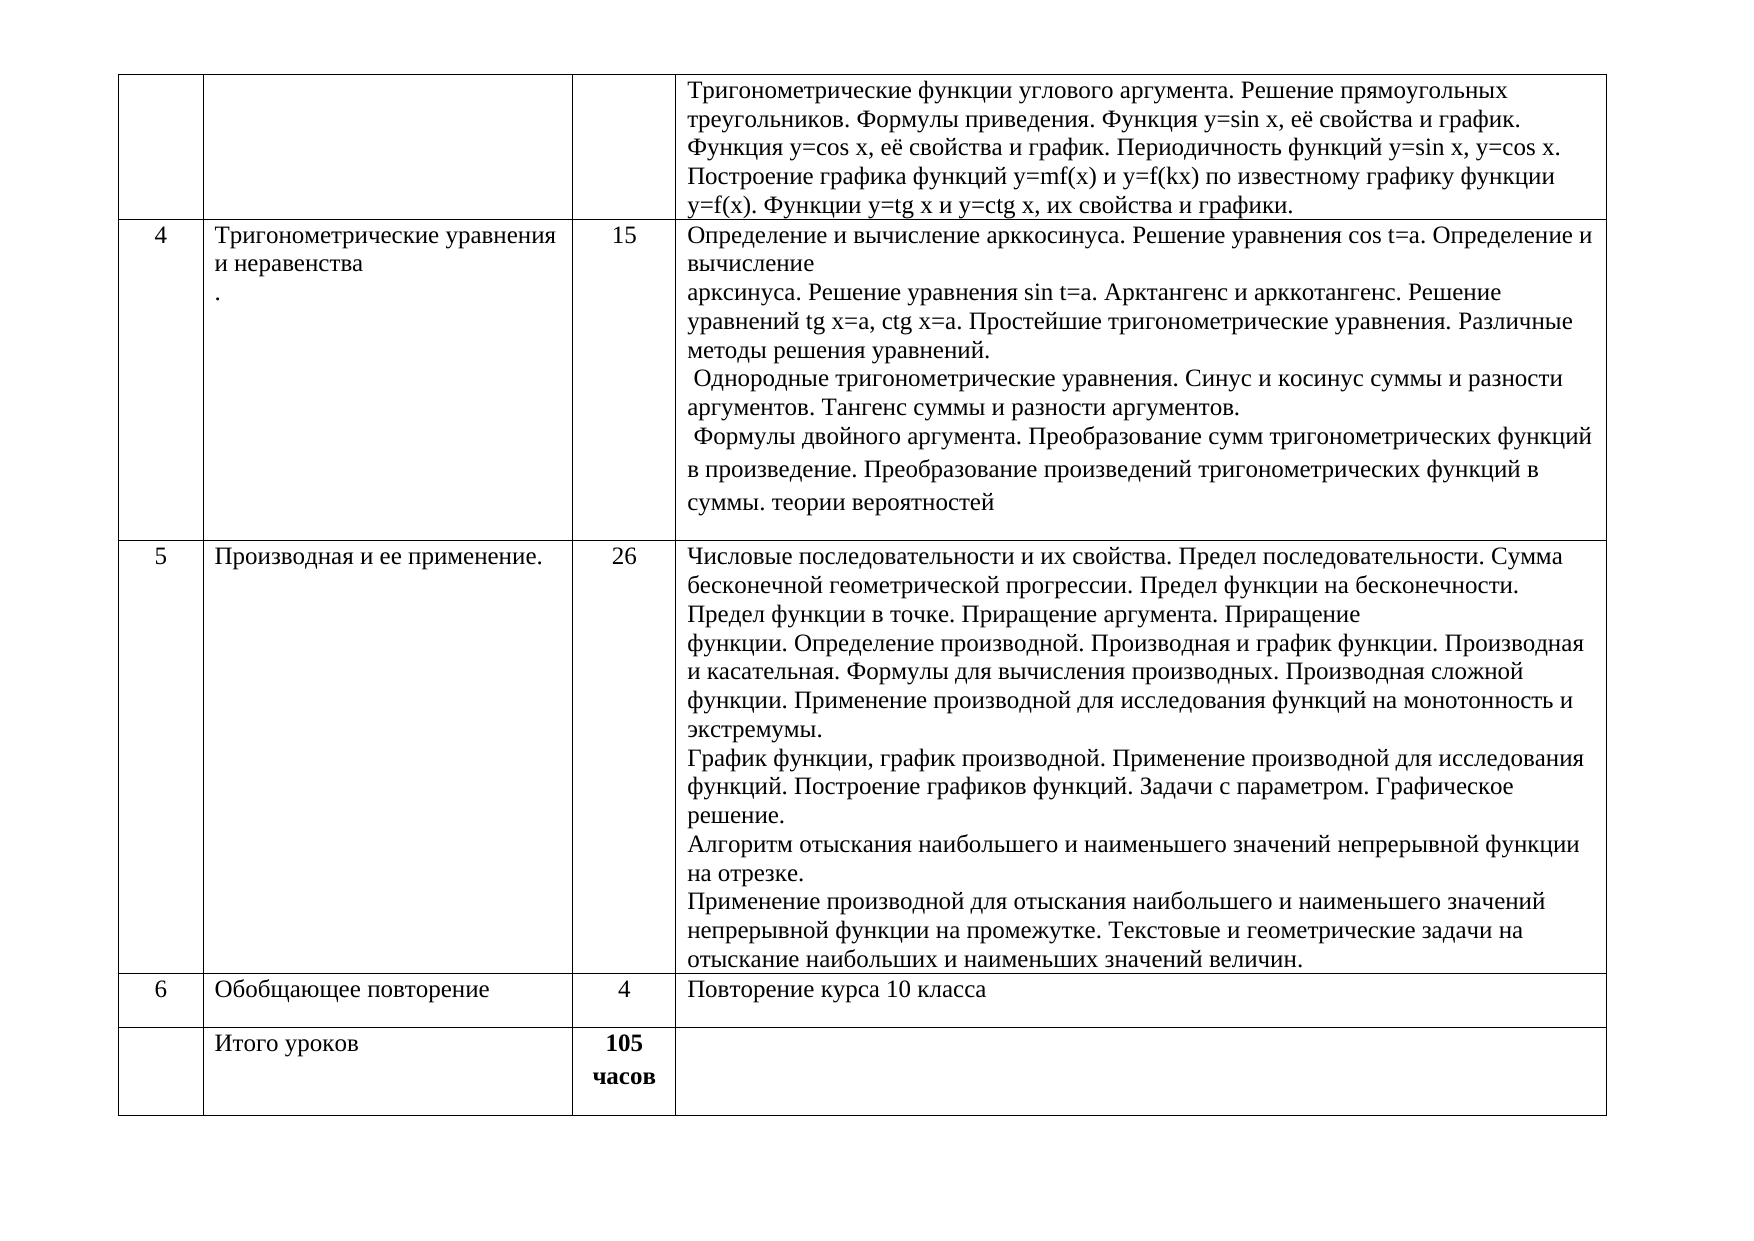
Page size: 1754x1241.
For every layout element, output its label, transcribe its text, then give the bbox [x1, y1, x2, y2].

table_cell 29 [573, 75, 675, 219]
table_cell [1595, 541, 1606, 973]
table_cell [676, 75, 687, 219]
table_cell [676, 1028, 1606, 1115]
table_cell Определение и вычисление арккосинуса. Решение уравнения cos t=a. Определение и вычисление арксинуса. Решение уравнения sin t=a. Арктангенс и арккотангенс. Решение уравнений tg x=a, ctg x=a. Простейшие тригонометрические уравнения. Различные методы решения уравнений. Однородные тригонометрические уравнения. Синус и косинус суммы и разности аргументов. Тангенс суммы и разности аргументов. Формулы двойного аргумента. Преобразование сумм тригонометрических функций в произведение. Преобразование произведений тригонометрических функций в суммы. теории вероятностей [676, 220, 1606, 540]
table_cell 4 [119, 220, 203, 540]
table_cell 4 [573, 974, 675, 1027]
table_cell Повторение курса 10 класса [676, 974, 1606, 1027]
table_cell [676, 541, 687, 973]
table_cell 15 [573, 220, 675, 540]
table_cell Тригонометрические уравнения и неравенства . [204, 220, 572, 540]
table_cell Обобщающее повторение [204, 974, 572, 1027]
table_cell 3 [119, 75, 203, 219]
table_cell 5 [119, 541, 203, 973]
table_cell 26 [573, 541, 675, 973]
table_cell 6 [119, 974, 203, 1027]
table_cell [204, 75, 572, 219]
table_cell [119, 1028, 203, 1115]
table_cell Итого уроков [204, 1028, 572, 1115]
table_cell Производная и ее применение. [204, 541, 572, 973]
table_cell 105 часов [573, 1028, 675, 1115]
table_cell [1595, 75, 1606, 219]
